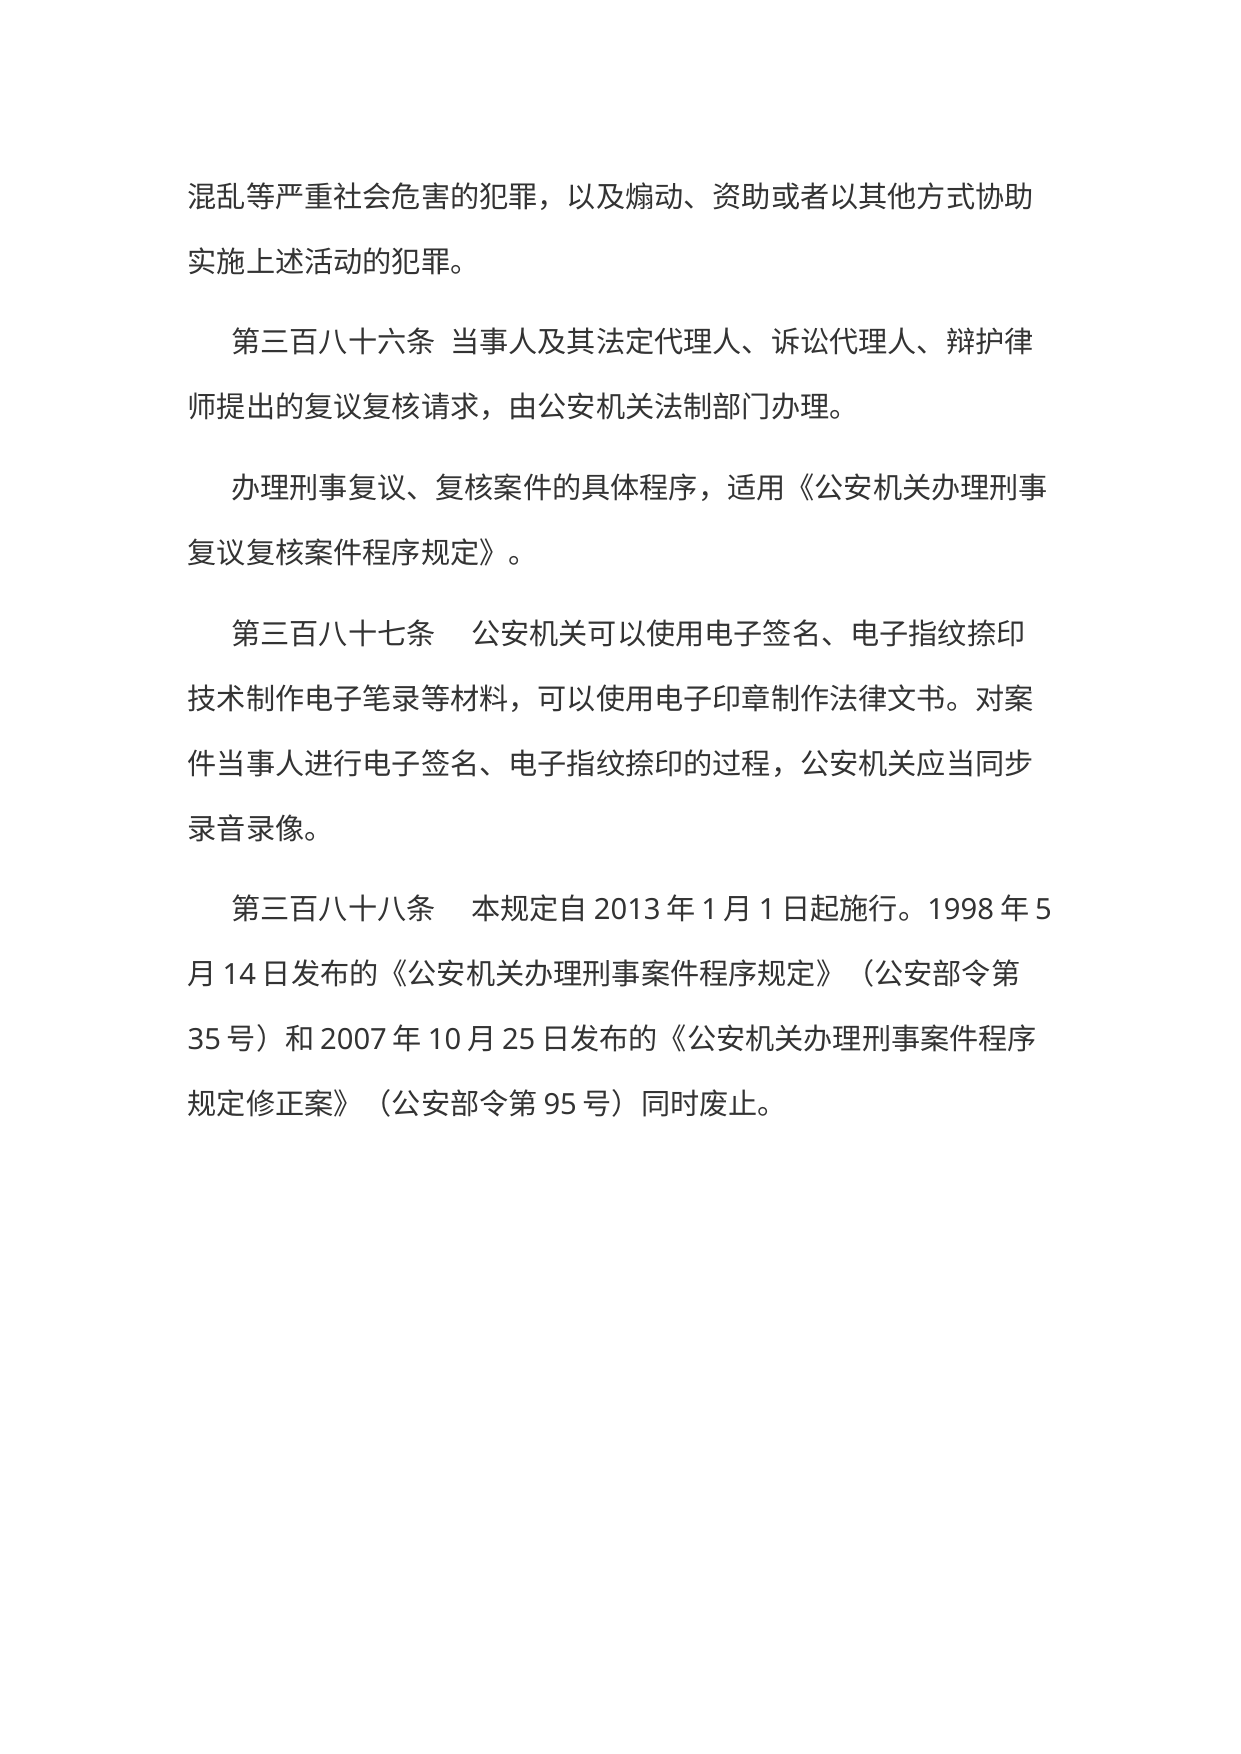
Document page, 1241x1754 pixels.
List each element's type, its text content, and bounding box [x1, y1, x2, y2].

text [187, 162, 1053, 292]
text 第三百八十七条 公安机关可以使用电子签名、电子指纹捺印技术制作电子笔录等材料，可以使用电子印章制作法律文书。对案件当事人进行电子签名、电子指纹捺印的过程，公安机关应当同步录音录像。 [187, 599, 1053, 859]
text 第三百八十八条 本规定自2013年1月1日起施行。1998年5月14日发布的《公安机关办理刑事案件程序规定》（公安部令第35号）和2007年10月25日发布的《公安机关办理刑事案件程序规定修正案》（公安部令第95号）同时废止。 [187, 874, 1053, 1134]
text 办理刑事复议、复核案件的具体程序，适用《公安机关办理刑事复议复核案件程序规定》。 [187, 453, 1053, 583]
text 第三百八十六条 当事人及其法定代理人、诉讼代理人、辩护律师提出的复议复核请求，由公安机关法制部门办理。 [187, 308, 1053, 438]
